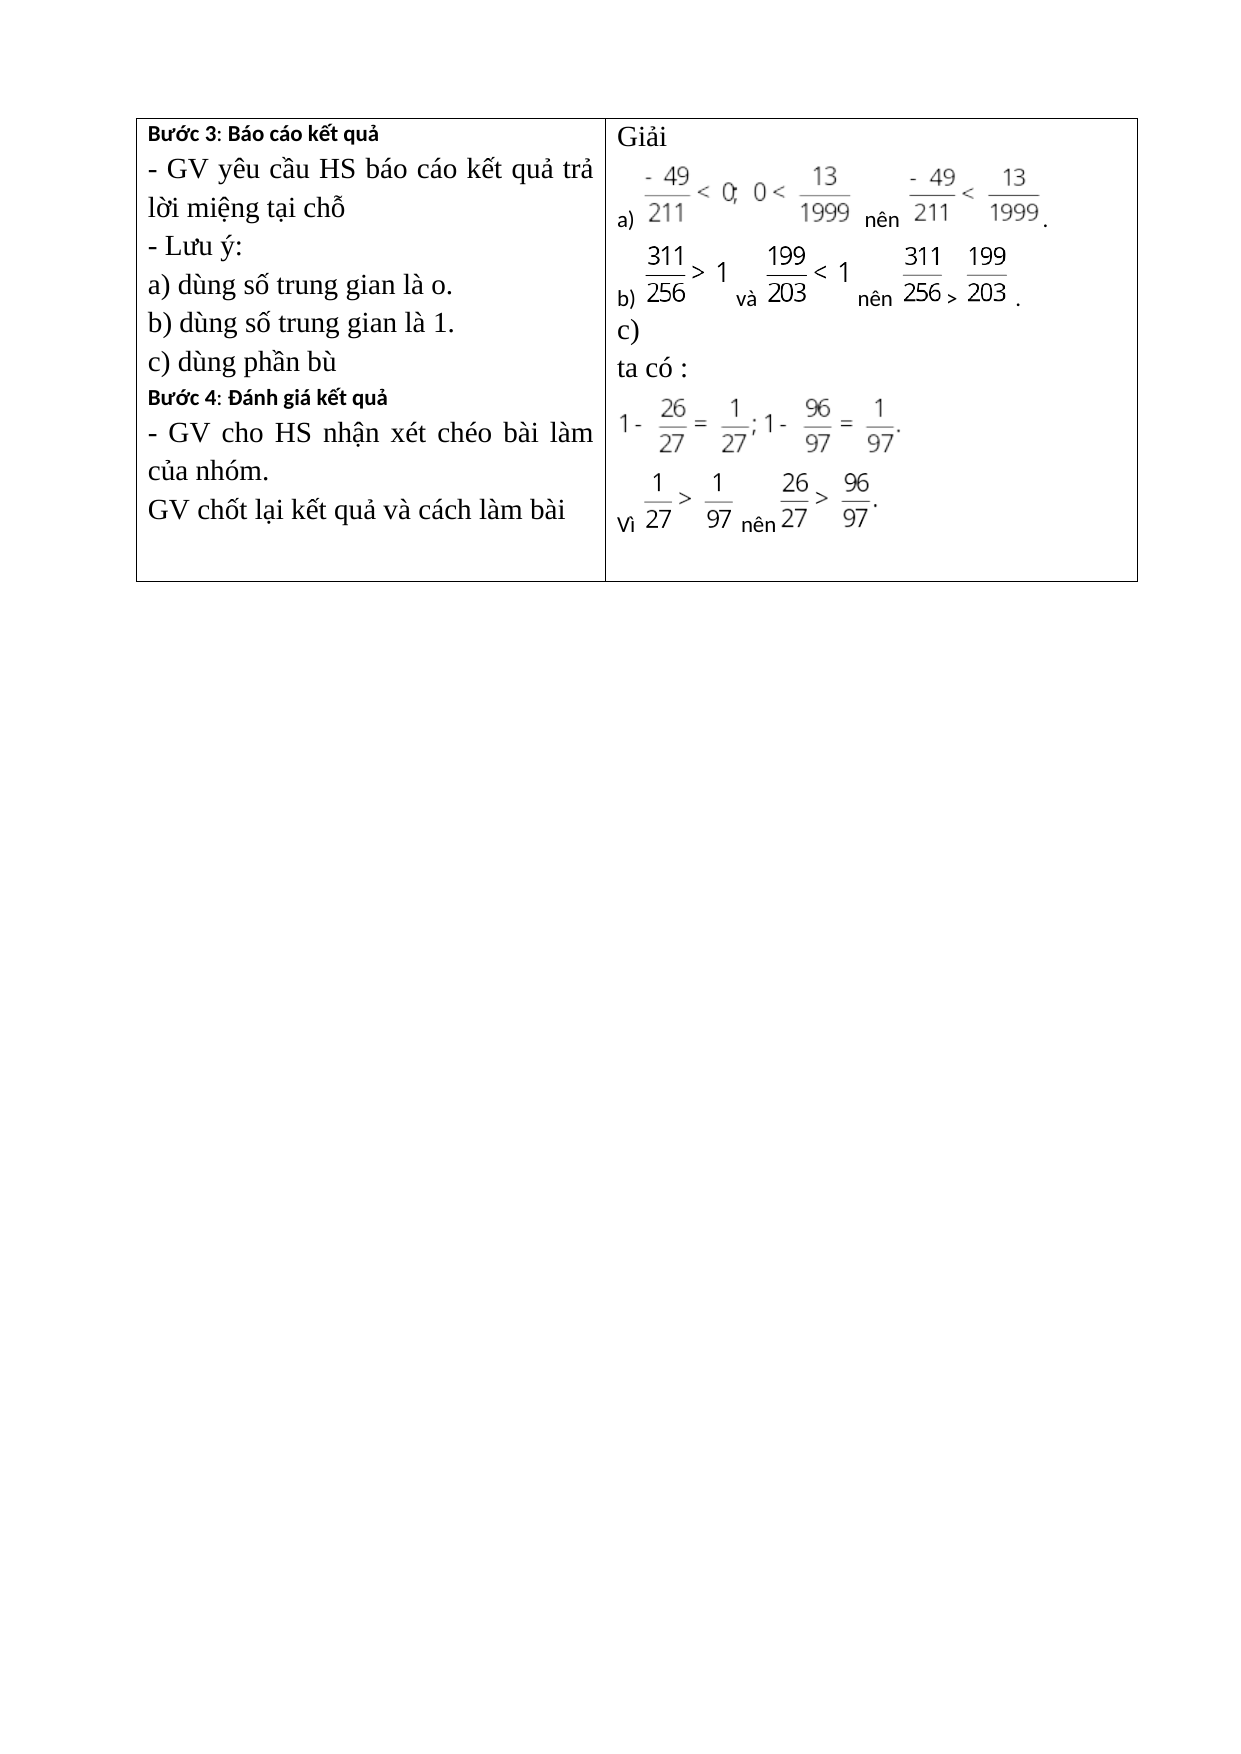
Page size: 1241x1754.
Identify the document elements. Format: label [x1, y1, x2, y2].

table_cell [606, 119, 1137, 581]
table_cell [137, 119, 605, 581]
